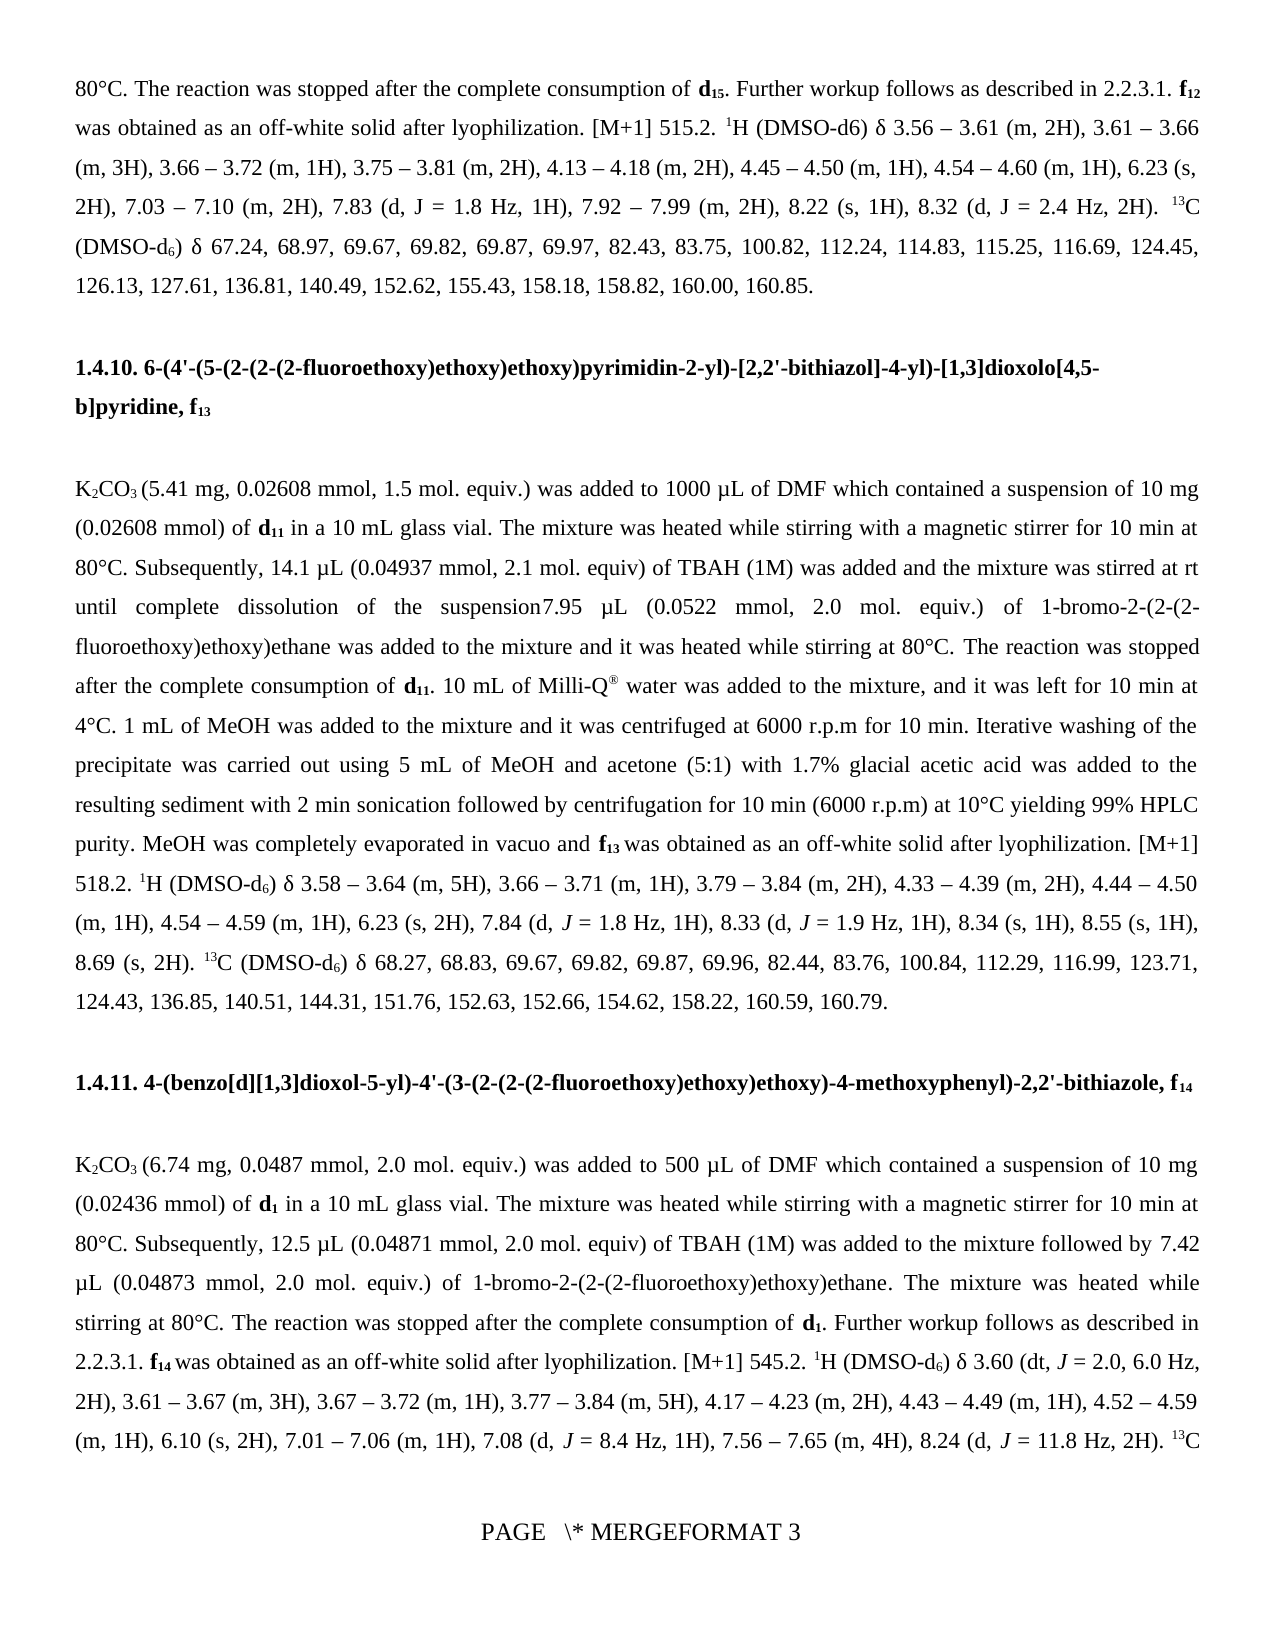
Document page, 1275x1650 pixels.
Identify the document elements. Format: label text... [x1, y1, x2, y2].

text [75, 1151, 1200, 1454]
list 4-(benzo[d][1,3]dioxol-5-yl)-4'-(3-(2-(2-(2-fluoroethoxy)ethoxy)ethoxy)-4-methoxyphenyl)-2,2'-bithiazole, f14 [75, 1069, 1200, 1096]
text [75, 75, 1200, 299]
text K2CO3 (5.41 mg, 0.02608 mmol, 1.5 mol. equiv.) was added to 1000 µL of DMF which contained a suspension of 10 mg (0.02608 mmol) of d11 in a 10 mL glass vial. The mixture was heated while stirring with a magnetic stirrer for 10 min at 80°C. Subsequently, 14.1 µL (0.04937 mmol, 2.1 mol. equiv) of TBAH (1M) was added and the mixture was stirred at rt until complete dissolution of the suspension7.95 µL (0.0522 mmol, 2.0 mol. equiv.) of 1-bromo-2-(2-(2-fluoroethoxy)ethoxy)ethane was added to the mixture and it was heated while stirring at 80°C. The reaction was stopped after the complete consumption of d11. 10 mL of Milli-Q® water was added to the mixture, and it was left for 10 min at 4°C. 1 mL of MeOH was added to the mixture and it was centrifuged at 6000 r.p.m for 10 min. Iterative washing of the precipitate was carried out using 5 mL of MeOH and acetone (5:1) with 1.7% glacial acetic acid was added to the resulting sediment with 2 min sonication followed by centrifugation for 10 min (6000 r.p.m) at 10°C yielding 99% HPLC purity. MeOH was completely evaporated in vacuo and f13 was obtained as an off-white solid after lyophilization. [M+1] 518.2. 1H (DMSO-d6) δ 3.58 – 3.64 (m, 5H), 3.66 – 3.71 (m, 1H), 3.79 – 3.84 (m, 2H), 4.33 – 4.39 (m, 2H), 4.44 – 4.50 (m, 1H), 4.54 – 4.59 (m, 1H), 6.23 (s, 2H), 7.84 (d, J = 1.8 Hz, 1H), 8.33 (d, J = 1.9 Hz, 1H), 8.34 (s, 1H), 8.55 (s, 1H), 8.69 (s, 2H). 13C (DMSO-d6) δ 68.27, 68.83, 69.67, 69.82, 69.87, 69.96, 82.44, 83.76, 100.84, 112.29, 116.99, 123.71, 124.43, 136.85, 140.51, 144.31, 151.76, 152.63, 152.66, 154.62, 158.22, 160.59, 160.79. [75, 475, 1200, 1014]
list 6-(4'-(5-(2-(2-(2-fluoroethoxy)ethoxy)ethoxy)pyrimidin-2-yl)-[2,2'-bithiazol]-4-yl)-[1,3]dioxolo[4,5-b]pyridine, f13 [75, 354, 1200, 420]
